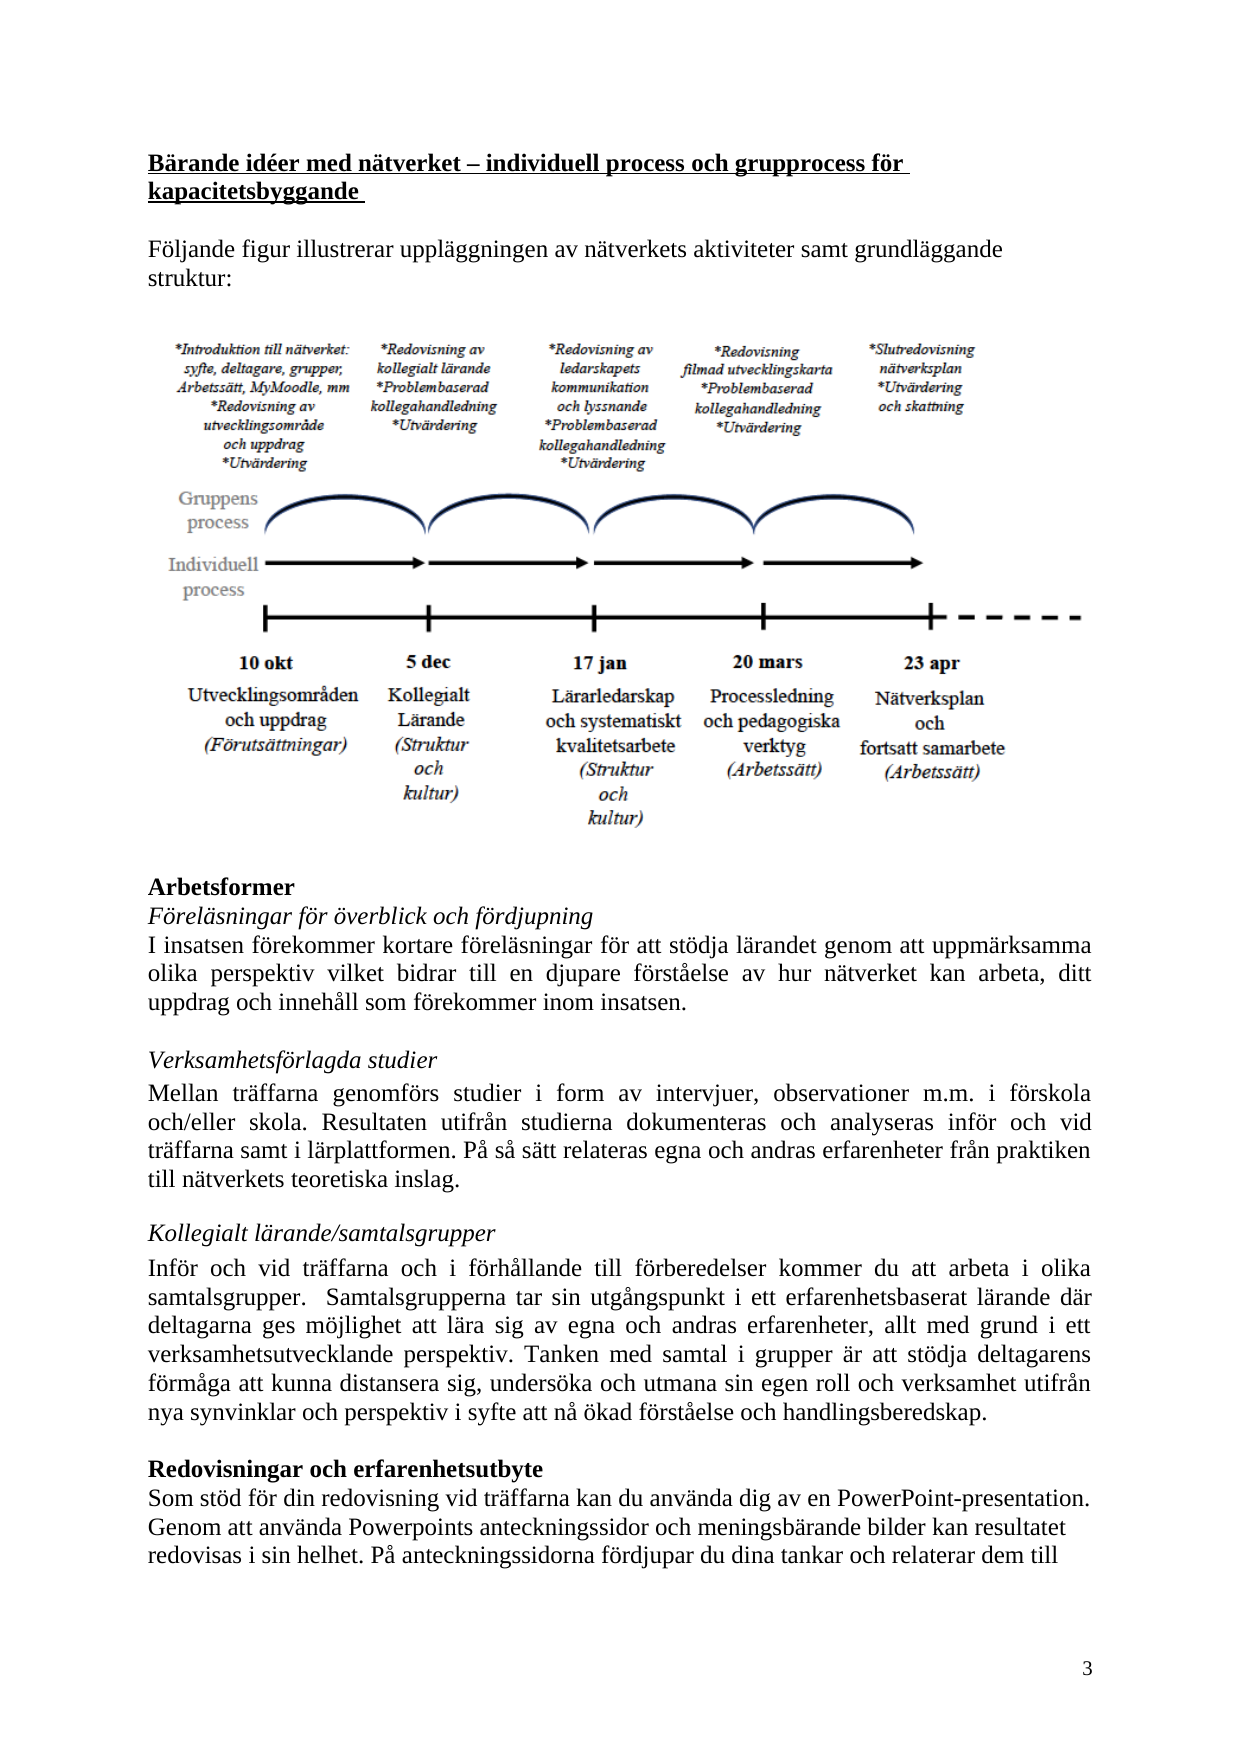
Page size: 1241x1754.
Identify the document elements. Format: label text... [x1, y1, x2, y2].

text Mellan träffarna genomförs studier i form av intervjuer, observationer m.m. i förskola och/eller skola. Resultaten utifrån studierna dokumenteras och analyseras inför och vid träffarna samt i lärplattformen. På så sätt relateras egna och andras erfarenheter från praktiken till nätverkets teoretiska inslag. [148, 1078, 1092, 1193]
text Inför och vid träffarna och i förhållande till förberedelser kommer du att arbeta i olika samtalsgrupper. Samtalsgrupperna tar sin utgångspunkt i ett erfarenhetsbaserat lärande där deltagarna ges möjlighet att lära sig av egna och andras erfarenheter, allt med grund i ett verksamhetsutvecklande perspektiv. Tanken med samtal i grupper är att stödja deltagarens förmåga att kunna distansera sig, undersöka och utmana sin egen roll och verksamhet utifrån nya synvinklar och perspektiv i syfte att nå ökad förståelse och handlingsberedskap. [148, 1253, 1092, 1425]
text Redovisningar och erfarenhetsutbyte [148, 1454, 1092, 1483]
text Verksamhetsförlagda studier [148, 1045, 1092, 1073]
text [148, 1483, 1092, 1569]
text Följande figur illustrerar uppläggningen av nätverkets aktiviteter samt grundläggande struktur: [148, 234, 1092, 291]
text Bärande idéer med nätverket – individuell process och grupprocess för kapacitetsbyggande [148, 148, 1092, 205]
subtitle Kollegialt lärande/samtalsgrupper [148, 1218, 1092, 1247]
picture [147, 320, 1110, 873]
text Arbetsformer [148, 873, 1092, 901]
text Föreläsningar för överblick och fördjupning [148, 901, 1092, 930]
text I insatsen förekommer kortare föreläsningar för att stödja lärandet genom att uppmärksamma olika perspektiv vilket bidrar till en djupare förståelse av hur nätverket kan arbeta, ditt uppdrag och innehåll som förekommer inom insatsen. [148, 930, 1092, 1016]
